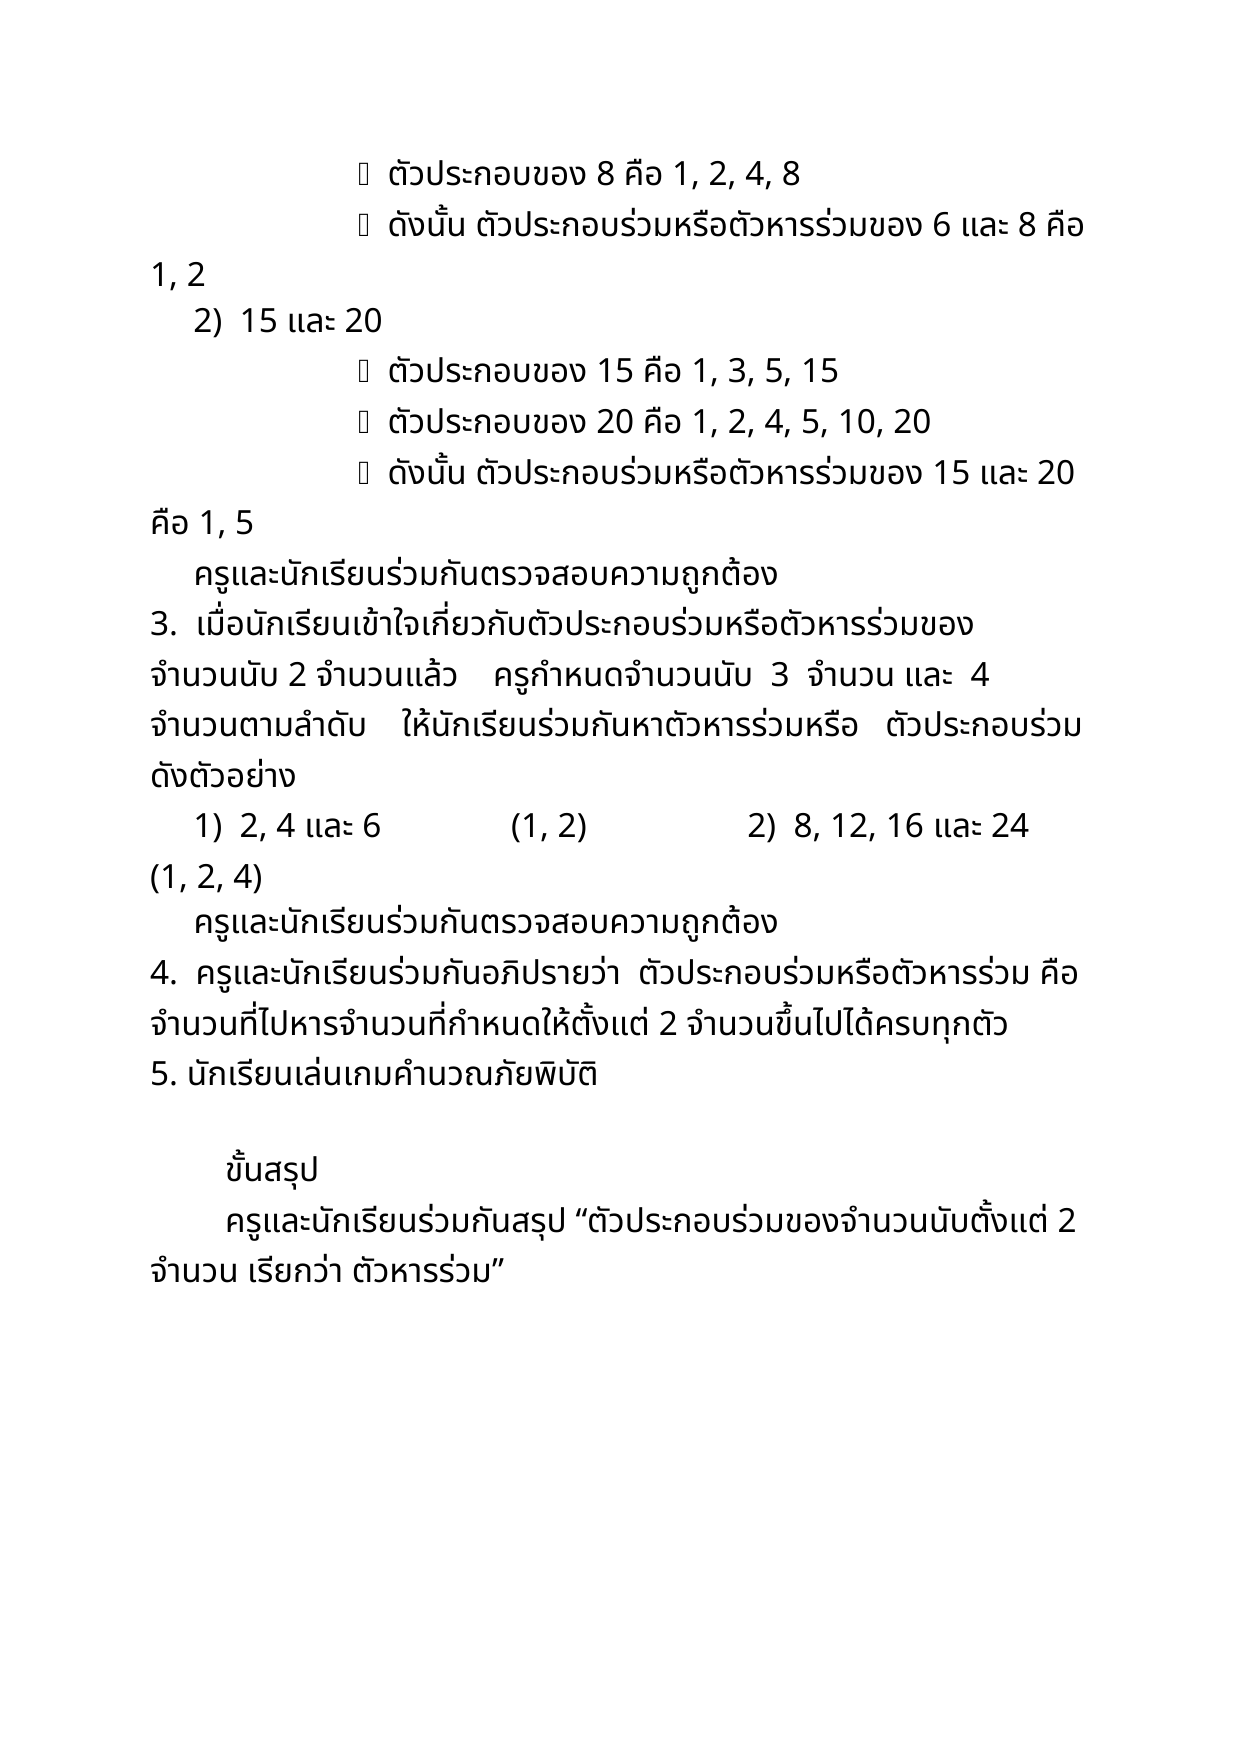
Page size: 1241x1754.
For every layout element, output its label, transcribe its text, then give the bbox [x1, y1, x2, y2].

text ดังนั้น ตัวประกอบร่วมหรือตัวหารร่วมของ 6 และ 8 คือ 1, 2 [150, 201, 1090, 297]
text 2) 15 และ 20 [150, 297, 1090, 347]
text ตัวประกอบของ 15 คือ 1, 3, 5, 15 [150, 347, 1090, 398]
text 1) 2, 4 และ 6 (1, 2) 2) 8, 12, 16 และ 24 (1, 2, 4) [150, 802, 1090, 898]
text ครูและนักเรียนร่วมกันตรวจสอบความถูกต้อง [150, 898, 1090, 949]
text ตัวประกอบของ 8 คือ 1, 2, 4, 8 [150, 150, 1090, 201]
text ครูและนักเรียนร่วมกันสรุป “ตัวประกอบร่วมของจำนวนนับตั้งแต่ 2 จำนวน เรียกว่า ตัวหารร่วม” [150, 1196, 1090, 1297]
text ดังนั้น ตัวประกอบร่วมหรือตัวหารร่วมของ 15 และ 20 คือ 1, 5 [150, 448, 1090, 550]
text 4. ครูและนักเรียนร่วมกันอภิปรายว่า ตัวประกอบร่วมหรือตัวหารร่วม คือ จำนวนที่ไปหารจำนวนที่กำหนดให้ตั้งแต่ 2 จำนวนขึ้นไปได้ครบทุกตัว [150, 949, 1090, 1050]
text ตัวประกอบของ 20 คือ 1, 2, 4, 5, 10, 20 [150, 398, 1090, 448]
text ขั้นสรุป [150, 1146, 1090, 1196]
text 3. เมื่อนักเรียนเข้าใจเกี่ยวกับตัวประกอบร่วมหรือตัวหารร่วมของจำนวนนับ 2 จำนวนแล้ว ครูกำหนดจำนวนนับ 3 จำนวน และ 4 จำนวนตามลำดับ ให้นักเรียนร่วมกันหาตัวหารร่วมหรือ ตัวประกอบร่วม ดังตัวอย่าง [150, 600, 1090, 802]
text ครูและนักเรียนร่วมกันตรวจสอบความถูกต้อง [150, 550, 1090, 600]
text 5. นักเรียนเล่นเกมคำนวณภัยพิบัติ [150, 1050, 1090, 1101]
